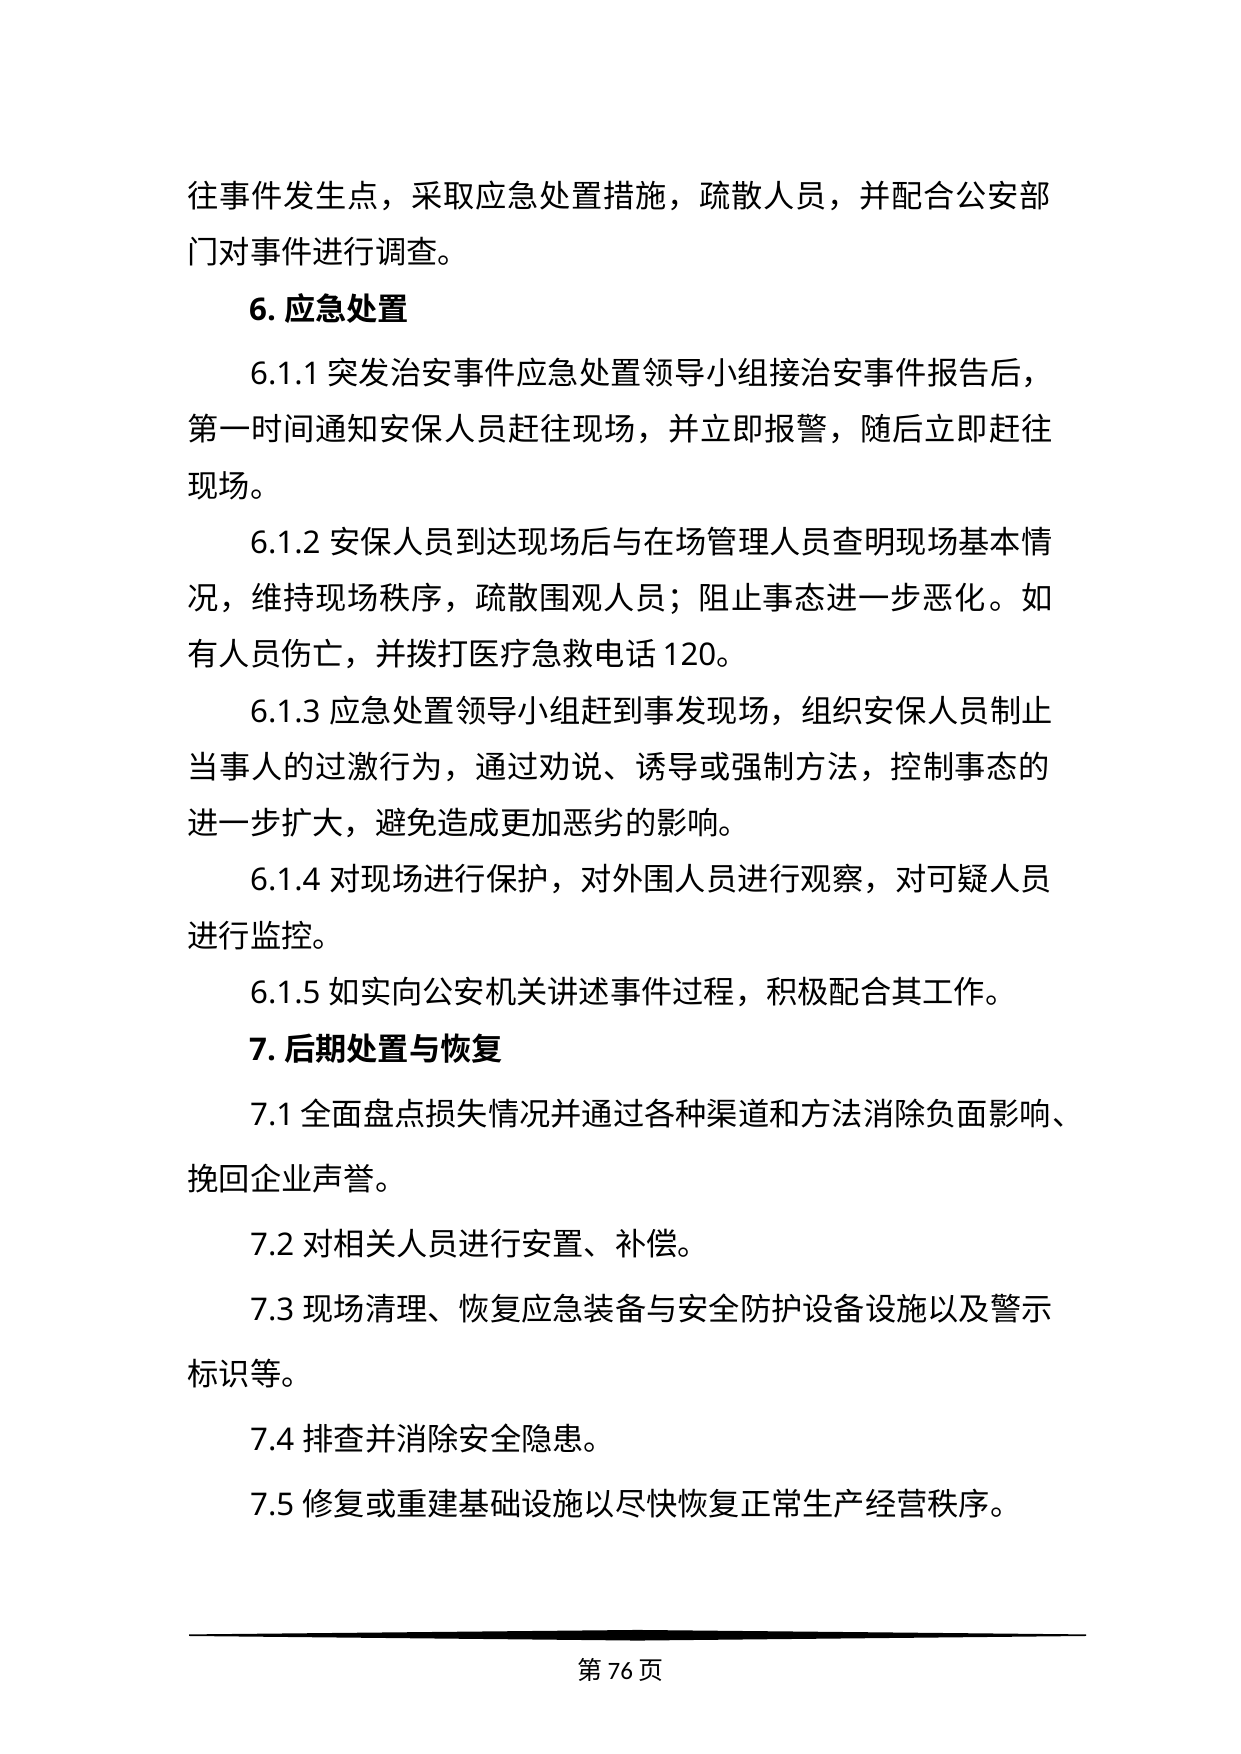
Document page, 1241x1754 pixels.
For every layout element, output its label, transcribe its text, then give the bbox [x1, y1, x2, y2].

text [187, 162, 1053, 274]
subtitle 7. 后期处置与恢复 [187, 1014, 1053, 1079]
subtitle 6. 应急处置 [187, 274, 1053, 339]
text 6.1.4 对现场进行保护，对外围人员进行观察，对可疑人员进行监控。 [187, 846, 1053, 958]
text 6.1.2 安保人员到达现场后与在场管理人员查明现场基本情况，维持现场秩序，疏散围观人员；阻止事态进一步恶化。如有人员伤亡，并拨打医疗急救电话120。 [187, 508, 1053, 677]
text 7.3 现场清理、恢复应急装备与安全防护设备设施以及警示标识等。 [187, 1274, 1053, 1404]
text 7.1全面盘点损失情况并通过各种渠道和方法消除负面影响、挽回企业声誉。 [187, 1079, 1053, 1209]
text 7.4 排查并消除安全隐患。 [187, 1404, 1053, 1469]
text 6.1.1突发治安事件应急处置领导小组接治安事件报告后，第一时间通知安保人员赶往现场，并立即报警，随后立即赶往现场。 [187, 339, 1053, 508]
text 6.1.3 应急处置领导小组赶到事发现场，组织安保人员制止当事人的过激行为，通过劝说、诱导或强制方法，控制事态的进一步扩大，避免造成更加恶劣的影响。 [187, 677, 1053, 846]
text 7.2 对相关人员进行安置、补偿。 [187, 1209, 1053, 1274]
text 6.1.5 如实向公安机关讲述事件过程，积极配合其工作。 [187, 958, 1053, 1014]
text 7.5 修复或重建基础设施以尽快恢复正常生产经营秩序。 [187, 1469, 1053, 1534]
